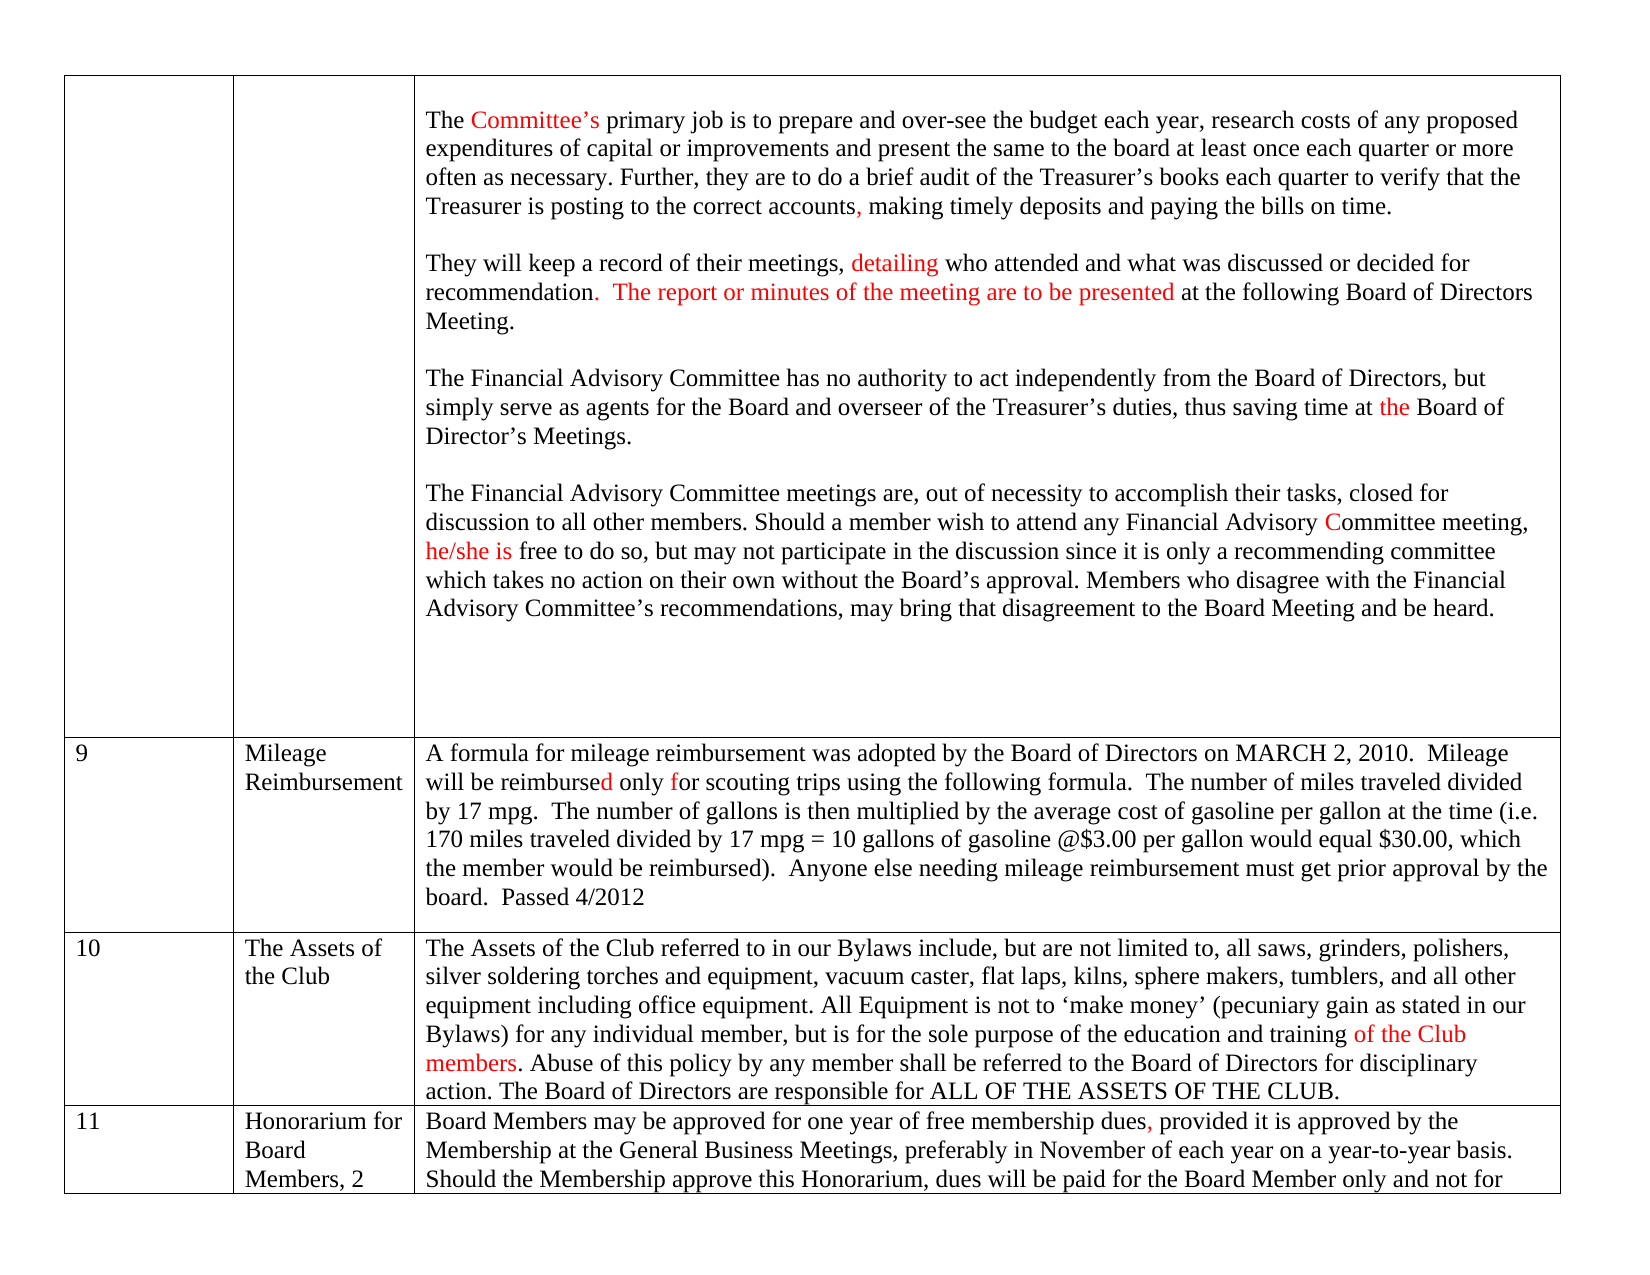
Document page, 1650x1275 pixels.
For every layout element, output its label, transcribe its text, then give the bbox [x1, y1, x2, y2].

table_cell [415, 1106, 1560, 1192]
table_cell A formula for mileage reimbursement was adopted by the Board of Directors on MARCH 2, 2010. Mileage will be reimbursed only for scouting trips using the following formula. The number of miles traveled divided by 17 mpg. The number of gallons is then multiplied by the average cost of gasoline per gallon at the time (i.e. 170 miles traveled divided by 17 mpg = 10 gallons of gasoline @$3.00 per gallon would equal $30.00, which the member would be reimbursed). Anyone else needing mileage reimbursement must get prior approval by the board. Passed 4/2012 [415, 738, 1560, 932]
table_cell Mileage Reimbursement [234, 738, 414, 932]
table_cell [234, 76, 414, 737]
table_cell The Assets of the Club [234, 933, 414, 1105]
table_cell 8 [65, 76, 233, 737]
table_cell 10 [65, 933, 233, 1105]
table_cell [415, 76, 1560, 737]
table_cell 11 [65, 1106, 233, 1192]
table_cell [234, 1106, 414, 1192]
table_cell The Assets of the Club referred to in our Bylaws include, but are not limited to, all saws, grinders, polishers, silver soldering torches and equipment, vacuum caster, flat laps, kilns, sphere makers, tumblers, and all other equipment including office equipment. All Equipment is not to ‘make money’ (pecuniary gain as stated in our Bylaws) for any individual member, but is for the sole purpose of the education and training of the Club members. Abuse of this policy by any member shall be referred to the Board of Directors for disciplinary action. The Board of Directors are responsible for ALL OF THE ASSETS OF THE CLUB. [415, 933, 1560, 1105]
table_cell 9 [65, 738, 233, 932]
